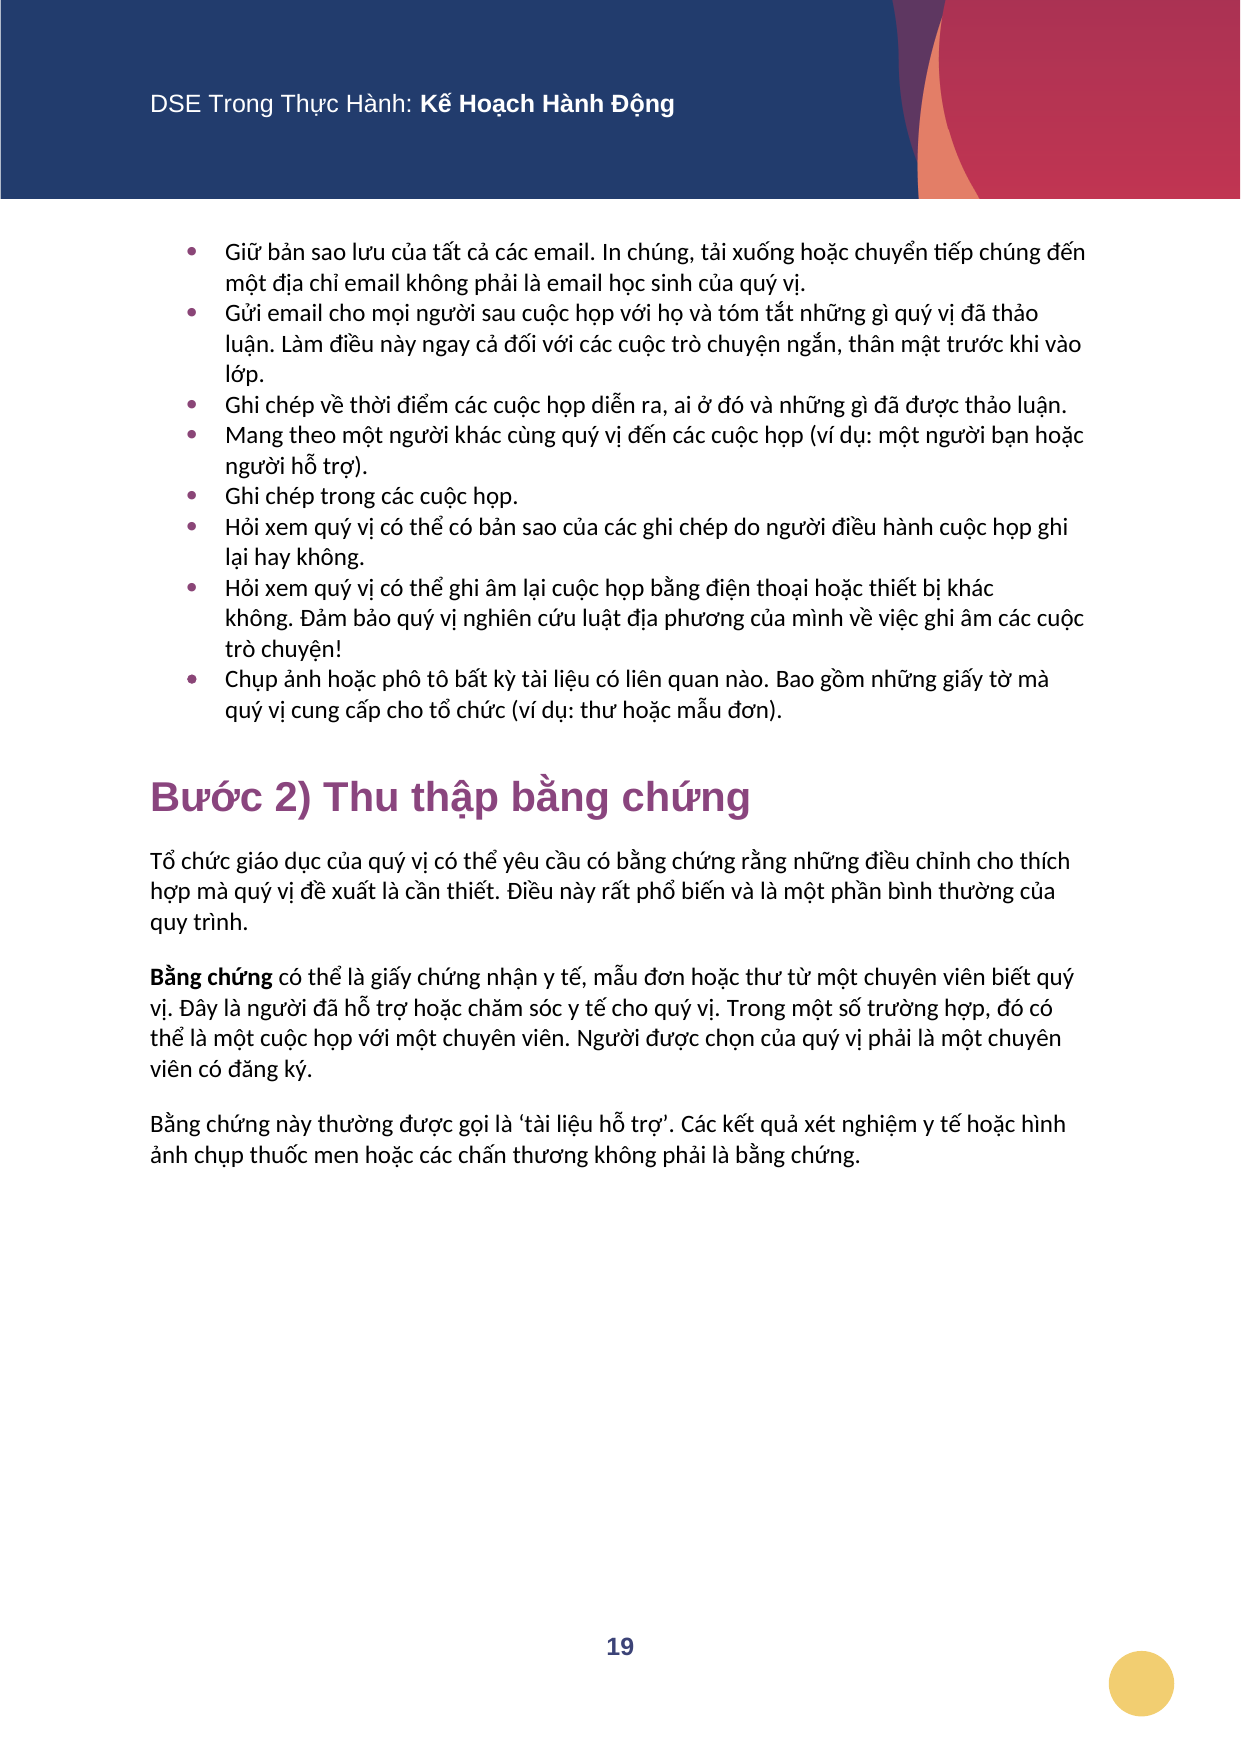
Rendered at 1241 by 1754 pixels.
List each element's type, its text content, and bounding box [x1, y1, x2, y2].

list Ghi chép trong các cuộc họp. [187, 480, 1090, 511]
list Hỏi xem quý vị có thể ghi âm lại cuộc họp bằng điện thoại hoặc thiết bị khác không. Đảm bảo quý vị nghiên cứu luật địa phương của mình về việc ghi âm các cuộc trò chuyện! [187, 572, 1090, 663]
list Giữ bản sao lưu của tất cả các email. In chúng, tải xuống hoặc chuyển tiếp chúng đến một địa chỉ email không phải là email học sinh của quý vị. [187, 236, 1090, 297]
text Tổ chức giáo dục của quý vị có thể yêu cầu có bằng chứng rằng những điều chỉnh cho thích hợp mà quý vị đề xuất là cần thiết. Điều này rất phổ biến và là một phần bình thường của quy trình. [150, 845, 1090, 936]
list Ghi chép về thời điểm các cuộc họp diễn ra, ai ở đó và những gì đã được thảo luận. [187, 389, 1090, 419]
list Gửi email cho mọi người sau cuộc họp với họ và tóm tắt những gì quý vị đã thảo luận. Làm điều này ngay cả đối với các cuộc trò chuyện ngắn, thân mật trước khi vào lớp. [187, 297, 1090, 389]
list Hỏi xem quý vị có thể có bản sao của các ghi chép do người điều hành cuộc họp ghi lại hay không. [187, 511, 1090, 572]
list Mang theo một người khác cùng quý vị đến các cuộc họp (ví dụ: một người bạn hoặc người hỗ trợ). [187, 419, 1090, 480]
text Bằng chứng có thể là giấy chứng nhận y tế, mẫu đơn hoặc thư từ một chuyên viên biết quý vị. Đây là người đã hỗ trợ hoặc chăm sóc y tế cho quý vị. Trong một số trường hợp, đó có thể là một cuộc họp với một chuyên viên. Người được chọn của quý vị phải là một chuyên viên có đăng ký. [150, 961, 1090, 1083]
list Chụp ảnh hoặc phô tô bất kỳ tài liệu có liên quan nào. Bao gồm những giấy tờ mà quý vị cung cấp cho tổ chức (ví dụ: thư hoặc mẫu đơn). [187, 663, 1090, 724]
text Bằng chứng này thường được gọi là ‘tài liệu hỗ trợ’. Các kết quả xét nghiệm y tế hoặc hình ảnh chụp thuốc men hoặc các chấn thương không phải là bằng chứng. [150, 1108, 1090, 1169]
subtitle Bước 2) Thu thập bằng chứng [150, 772, 1090, 820]
picture [0, 0, 1241, 199]
